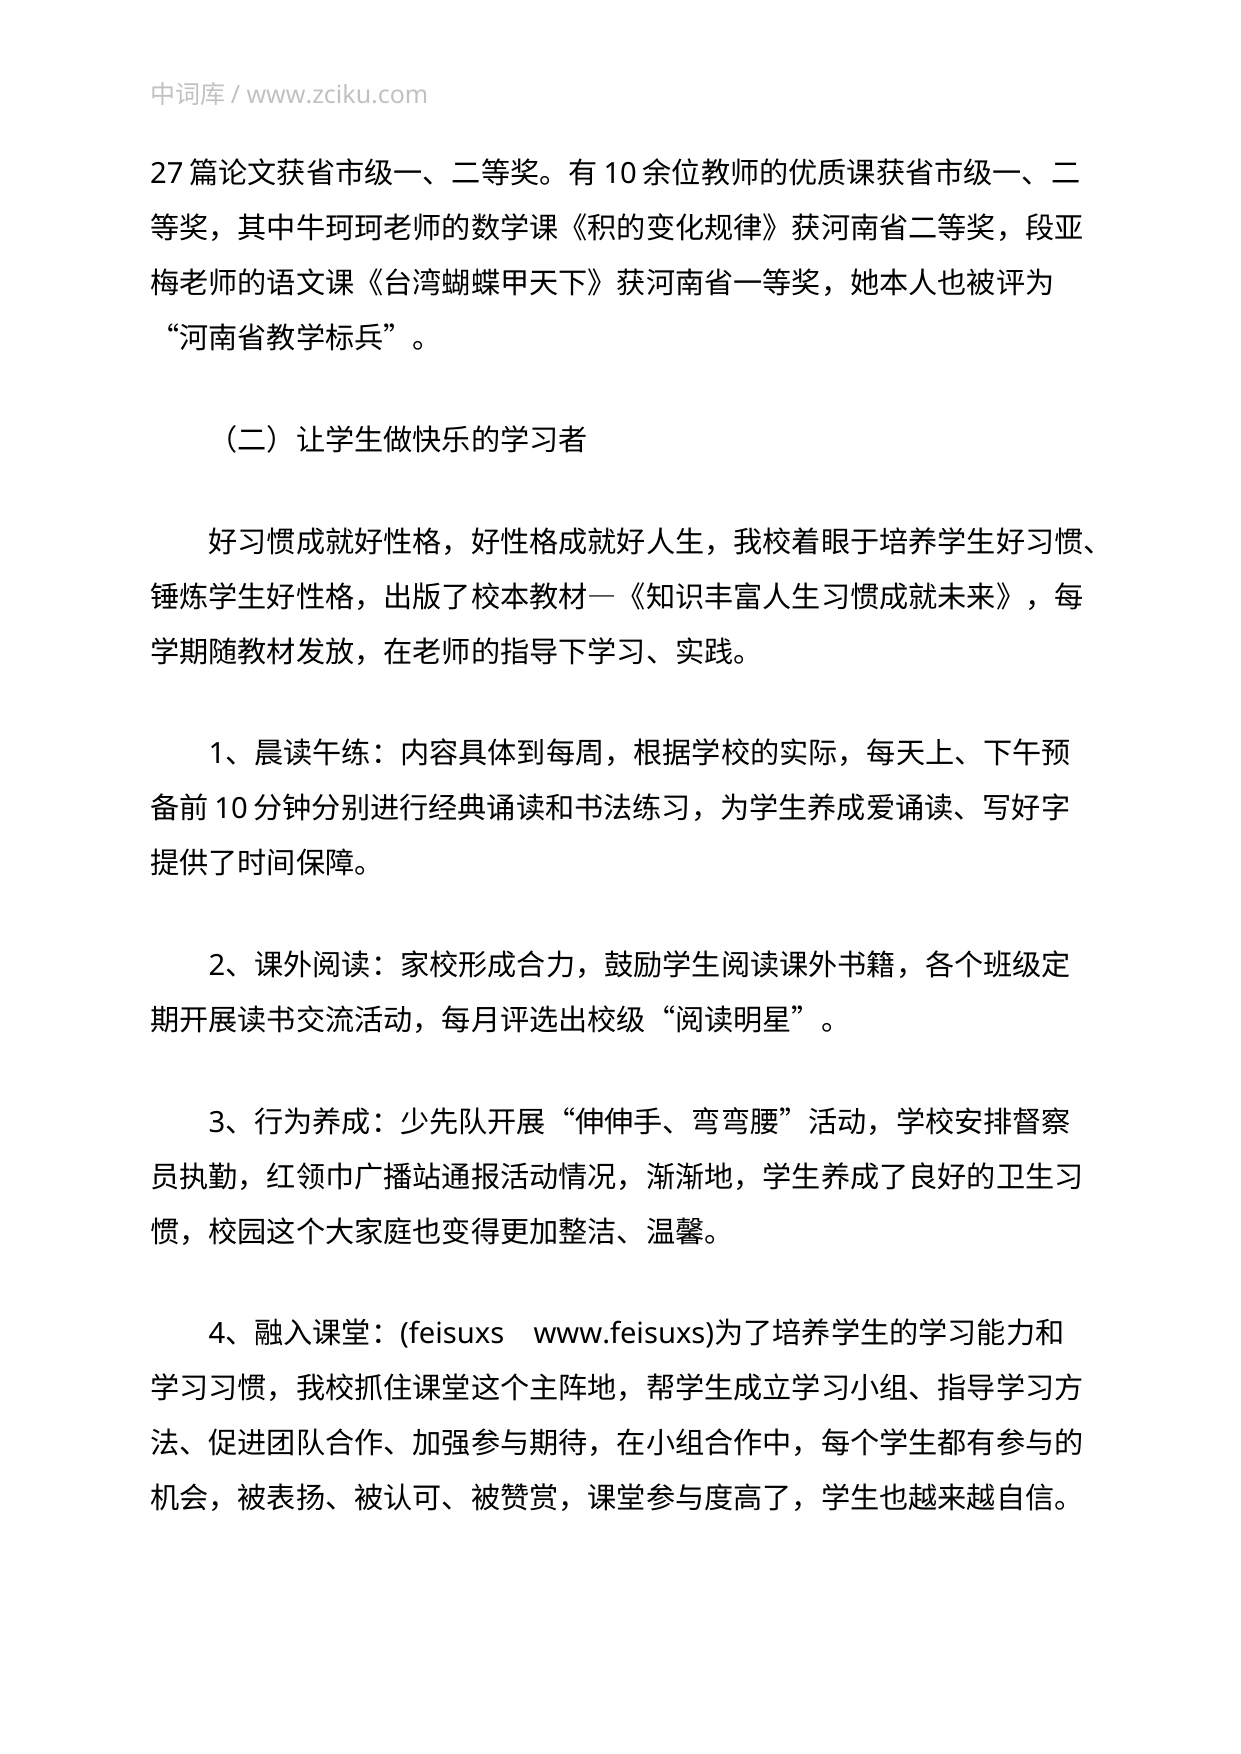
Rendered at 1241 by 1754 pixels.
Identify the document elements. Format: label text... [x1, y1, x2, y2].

text 1、晨读午练：内容具体到每周，根据学校的实际，每天上、下午预备前10分钟分别进行经典诵读和书法练习，为学生养成爱诵读、写好字提供了时间保障。 [150, 730, 1090, 882]
text 4、融入课堂：(feisuxs www.feisuxs)为了培养学生的学习能力和学习习惯，我校抓住课堂这个主阵地，帮学生成立学习小组、指导学习方法、促进团队合作、加强参与期待，在小组合作中，每个学生都有参与的机会，被表扬、被认可、被赞赏，课堂参与度高了，学生也越来越自信。 [150, 1310, 1090, 1517]
text 3、行为养成：少先队开展“伸伸手、弯弯腰”活动，学校安排督察员执勤，红领巾广播站通报活动情况，渐渐地，学生养成了良好的卫生习惯，校园这个大家庭也变得更加整洁、温馨。 [150, 1098, 1090, 1251]
text 2、课外阅读：家校形成合力，鼓励学生阅读课外书籍，各个班级定期开展读书交流活动，每月评选出校级“阅读明星”。 [150, 942, 1090, 1039]
text 好习惯成就好性格，好性格成就好人生，我校着眼于培养学生好习惯、锤炼学生好性格，出版了校本教材—《知识丰富人生习惯成就未来》，每学期随教材发放，在老师的指导下学习、实践。 [150, 518, 1090, 670]
text （二）让学生做快乐的学习者 [150, 417, 1090, 459]
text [150, 150, 1090, 357]
